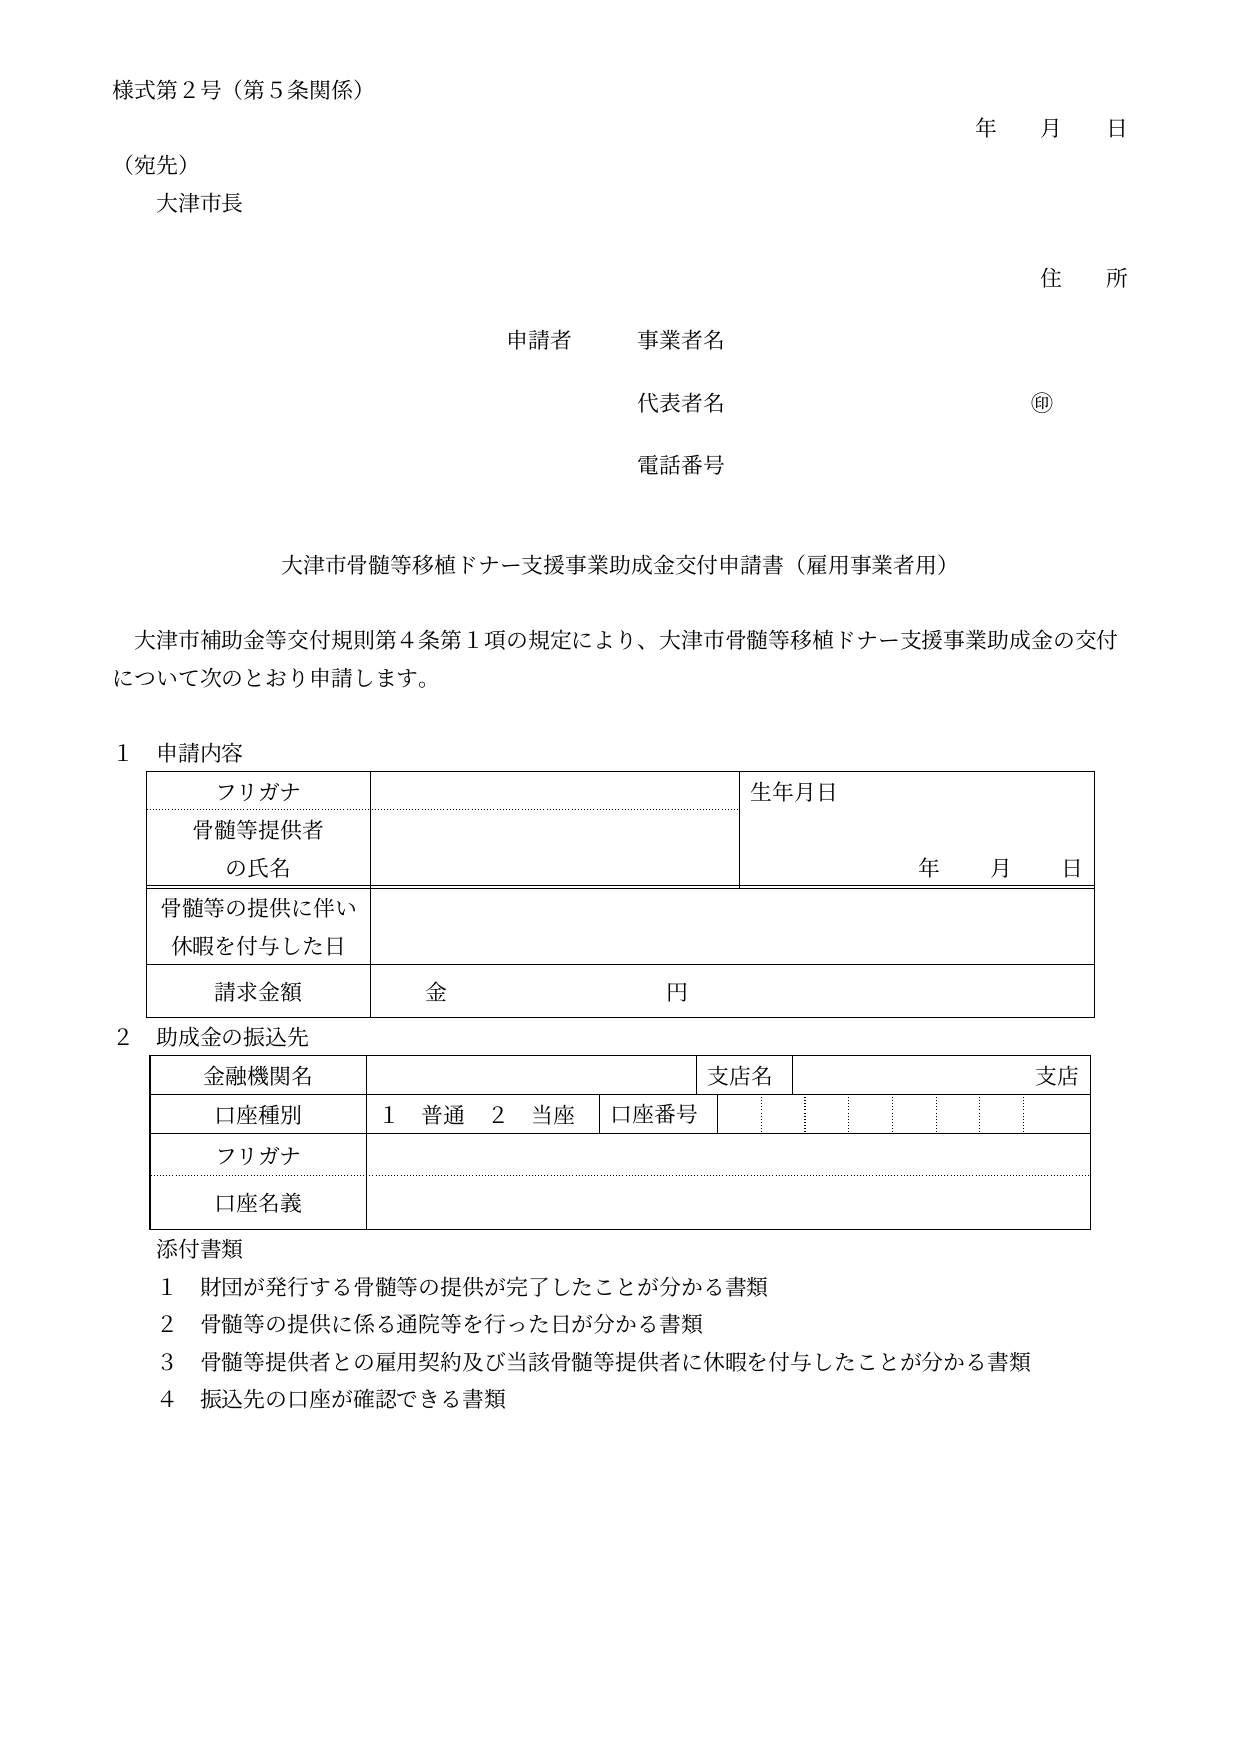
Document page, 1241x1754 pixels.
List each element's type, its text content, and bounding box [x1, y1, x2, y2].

table_cell フリガナ [151, 1134, 366, 1175]
table_cell [371, 809, 739, 885]
table_cell [367, 1134, 1090, 1175]
text ２ 助成金の振込先 [112, 1018, 1128, 1055]
text 代表者名 ㊞ [134, 383, 1116, 421]
table_cell [371, 889, 1094, 963]
text 大津市補助金等交付規則第４条第１項の規定により、大津市骨髄等移植ドナー支援事業助成金の交付について次のとおり申請します。 [112, 621, 1128, 696]
text （宛先） [112, 146, 1128, 183]
text 申請者 事業者名 [112, 321, 1041, 358]
text ３ 骨髄等提供者との雇用契約及び当該骨髄等提供者に休暇を付与したことが分かる書類 [112, 1342, 1128, 1379]
text 年 月 日 [112, 108, 1128, 146]
text 添付書類 [112, 1229, 1128, 1267]
table_cell [1023, 1095, 1090, 1133]
table_cell 口座番号 [600, 1095, 717, 1133]
table_cell [761, 1095, 805, 1133]
table_header 金融機関名 [151, 1056, 366, 1094]
text ４ 振込先の口座が確認できる書類 [112, 1379, 1128, 1417]
table_cell 骨髄等提供者 の氏名 [147, 809, 370, 885]
table_header 支店名 [697, 1056, 792, 1094]
table_header [371, 772, 739, 809]
table_cell [367, 1175, 1090, 1228]
table_header 支店 [793, 1056, 1090, 1094]
table_cell [849, 1095, 892, 1133]
text 大津市長 [134, 183, 1128, 221]
text ２ 骨髄等の提供に係る通院等を行った日が分かる書類 [112, 1304, 1128, 1342]
text 様式第２号（第５条関係） [112, 71, 1128, 108]
table_cell [936, 1095, 979, 1133]
text 電話番号 [134, 446, 1116, 483]
table_cell 年 月 日 [740, 809, 1094, 885]
table_header [367, 1056, 696, 1094]
table_cell [892, 1095, 936, 1133]
table_cell [980, 1095, 1023, 1133]
table_cell 口座種別 [151, 1095, 366, 1133]
table_cell [805, 1095, 848, 1133]
table_cell １ 普通 ２ 当座 [367, 1095, 599, 1133]
table_cell [718, 1095, 761, 1133]
table_header フリガナ [147, 772, 370, 809]
text １ 財団が発行する骨髄等の提供が完了したことが分かる書類 [112, 1267, 1128, 1304]
text 住 所 [112, 258, 1128, 296]
text １ 申請内容 [112, 733, 1128, 771]
text 大津市骨髄等移植ドナー支援事業助成金交付申請書（雇用事業者用） [112, 546, 1128, 583]
table_cell 金 円 [371, 965, 1094, 1017]
table_cell 口座名義 [151, 1175, 366, 1228]
table_cell 骨髄等の提供に伴い休暇を付与した日 [147, 889, 370, 963]
table_header 生年月日 [740, 772, 1094, 809]
table_cell 請求金額 [147, 965, 370, 1017]
